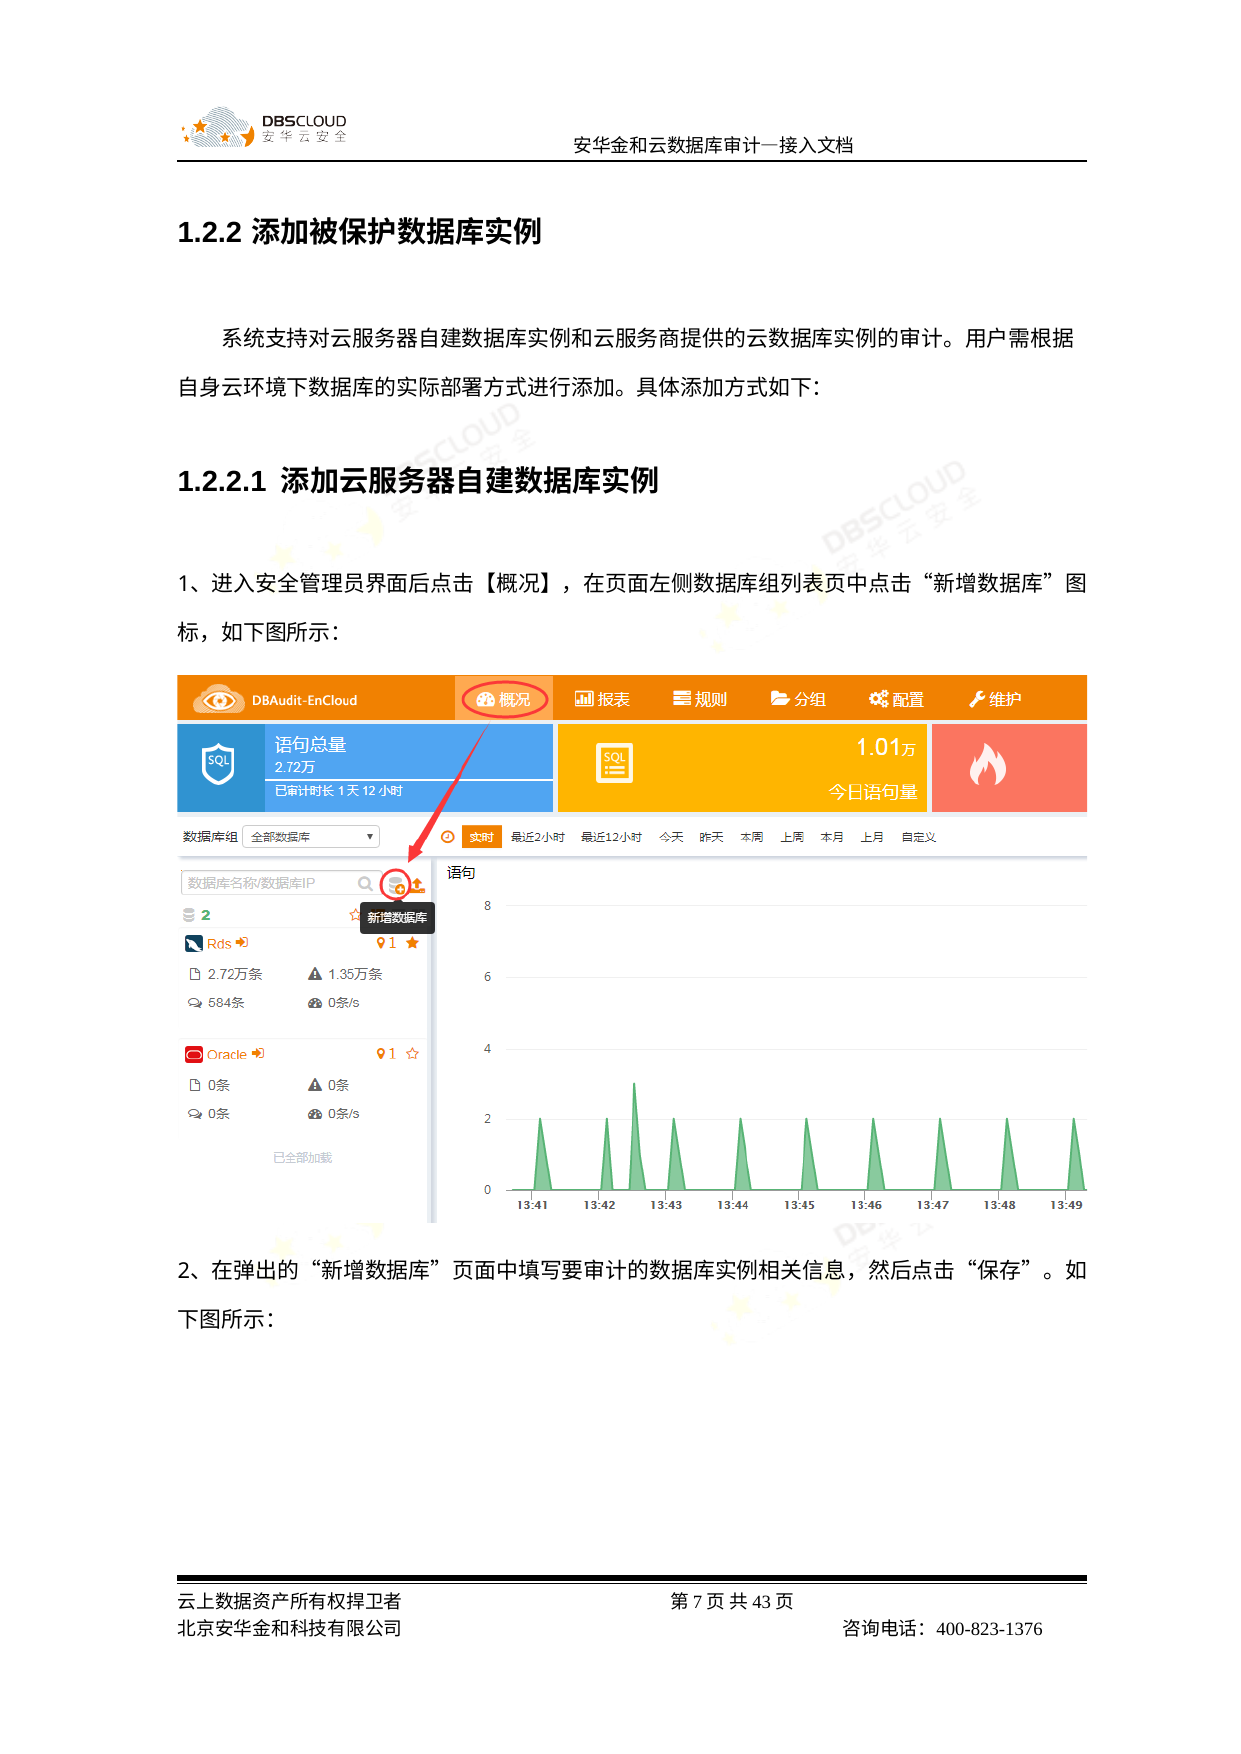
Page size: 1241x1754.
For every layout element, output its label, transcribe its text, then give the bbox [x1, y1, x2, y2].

text 2、在弹出的“新增数据库”页面中填写要审计的数据库实例相关信息，然后点击“保存”。如下图所示： [177, 1253, 1087, 1334]
picture [177, 101, 348, 153]
subtitle 添加云服务器自建数据库实例 [177, 447, 1087, 512]
subtitle 添加被保护数据库实例 [177, 197, 1087, 262]
picture [177, 675, 1088, 1223]
text 系统支持对云服务器自建数据库实例和云服务商提供的云数据库实例的审计。用户需根据自身云环境下数据库的实际部署方式进行添加。具体添加方式如下： [177, 320, 1087, 402]
text 1、进入安全管理员界面后点击【概况】，在页面左侧数据库组列表页中点击“新增数据库”图标，如下图所示： [177, 566, 1087, 647]
